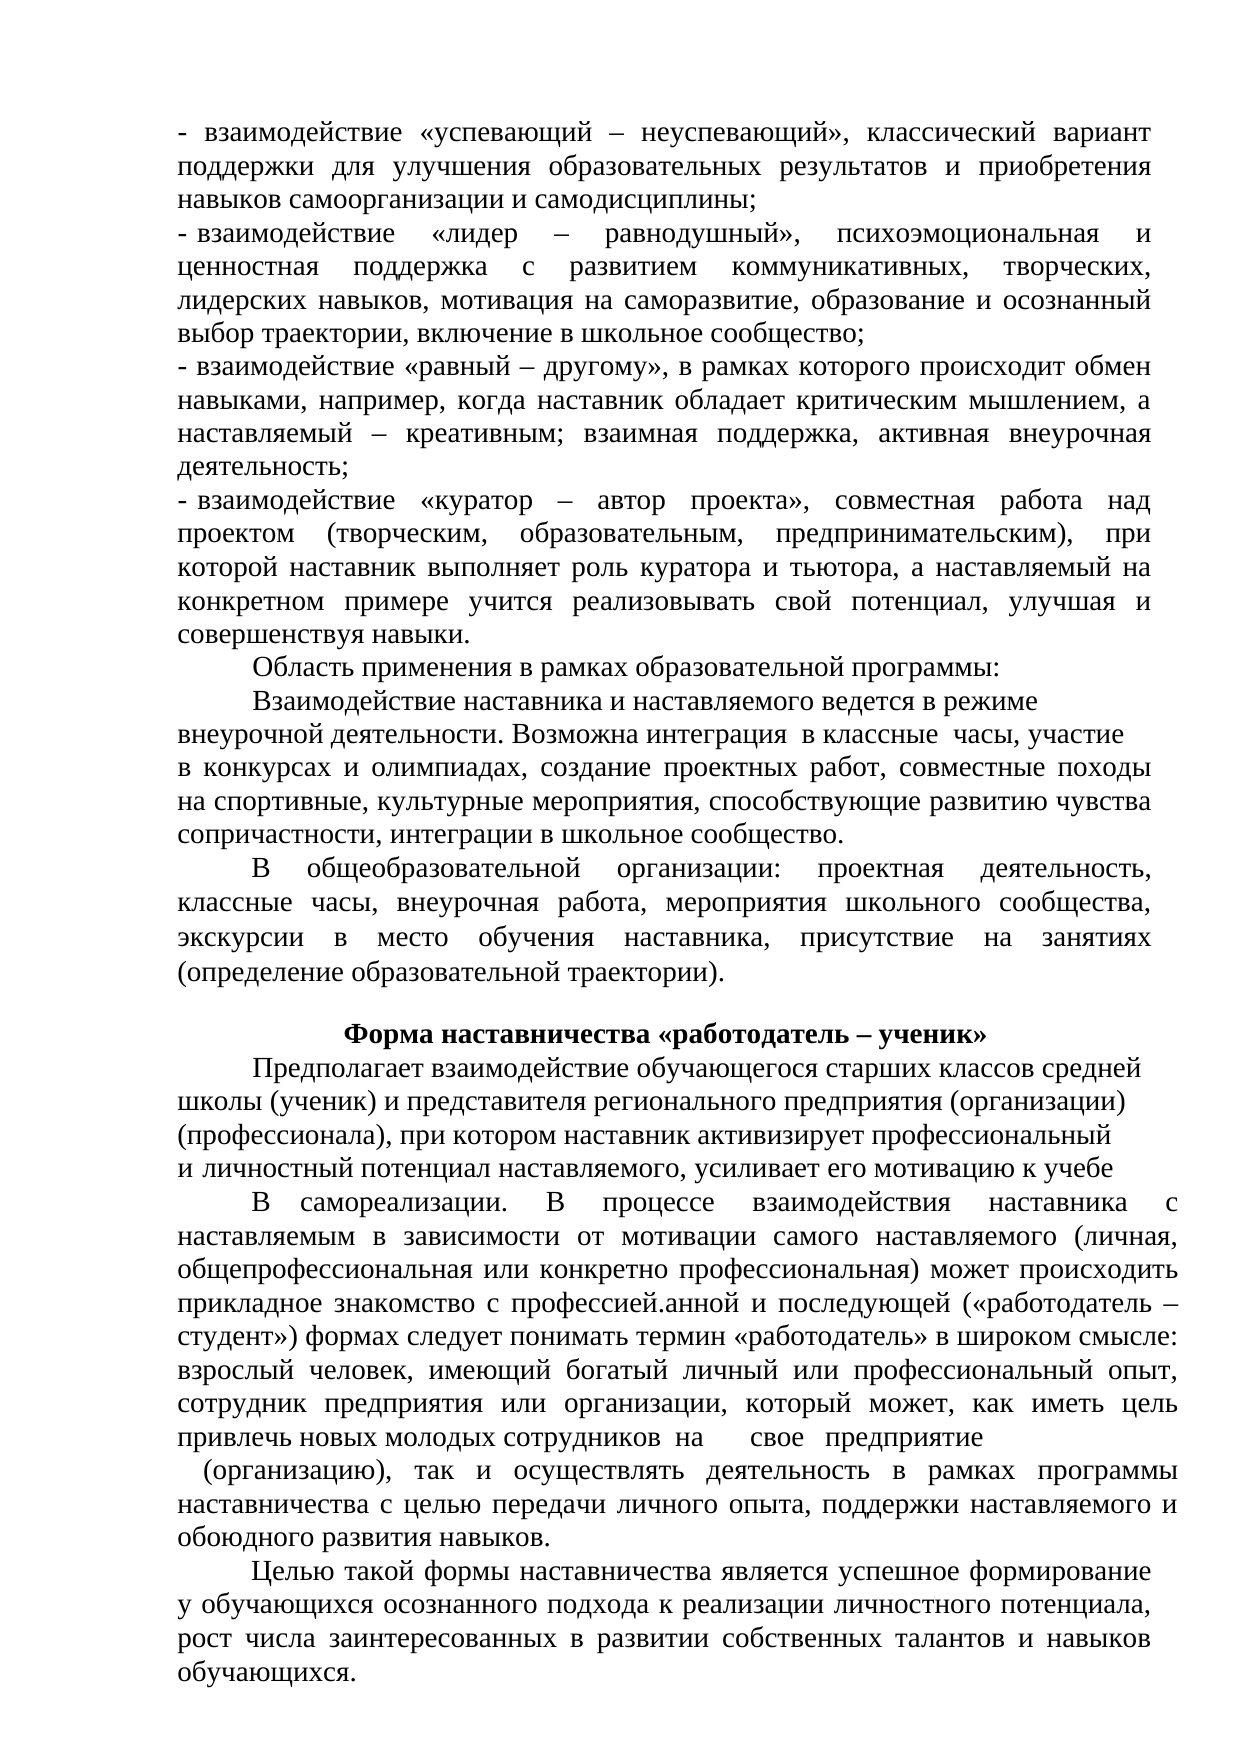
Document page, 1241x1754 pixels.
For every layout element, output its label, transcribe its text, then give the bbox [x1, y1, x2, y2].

list взаимодействие «равный – другому», в рамках которого происходит обмен навыками, например, когда наставник обладает критическим мышлением, а наставляемый – креативным; взаимная поддержка, активная внеурочная деятельность; [177, 349, 1152, 482]
list личностный потенциал наставляемого, усиливает его мотивацию к учебе [177, 1151, 1152, 1184]
list взаимодействие «успевающий – неуспевающий», классический вариант поддержки для улучшения образовательных результатов и приобретения навыков самоорганизации и самодисциплины; [177, 115, 1152, 214]
text внеурочной деятельности. Возможна интеграция в классные часы, участие [177, 716, 1152, 750]
list общеобразовательной организации: проектная деятельность, классные часы, внеурочная работа, мероприятия школьного сообщества, экскурсии в место обучения наставника, присутствие на занятиях (определение образовательной траектории). [177, 850, 1152, 988]
list конкурсах и олимпиадах, создание проектных работ, совместные походы на спортивные, культурные мероприятия, способствующие развитию чувства сопричастности, интеграции в школьное сообщество. [177, 750, 1152, 849]
list взаимодействие «лидер – равнодушный», психоэмоциональная и ценностная поддержка с развитием коммуникативных, творческих, лидерских навыков, мотивация на саморазвитие, образование и осознанный выбор траектории, включение в школьное сообщество; [177, 215, 1152, 349]
text Область применения в рамках образовательной программы: Взаимодействие наставника и наставляемого ведется в режиме [252, 650, 1152, 716]
text Форма наставничества «работодатель – ученик» Предполагает взаимодействие обучающегося старших классов средней [252, 1016, 1152, 1083]
text школы (ученик) и представителя регионального предприятия (организации) (профессионала), при котором наставник активизирует профессиональный [177, 1083, 1152, 1151]
text Целью такой формы наставничества является успешное формирование у обучающихся осознанного подхода к реализации личностного потенциала, рост числа заинтересованных в развитии собственных талантов и навыков обучающихся. [177, 1553, 1152, 1687]
list самореализации. В процессе взаимодействия наставника с наставляемым в зависимости от мотивации самого наставляемого (личная, общепрофессиональная или конкретно профессиональная) может происходить прикладное знакомство с профессией.анной и последующей («работодатель – студент») формах следует понимать термин «работодатель» в широком смысле: взрослый человек, имеющий богатый личный или профессиональный опыт, сотрудник предприятия или организации, который может, как иметь цель привлечь новых молодых сотрудников на свое предприятие (организацию), так и осуществлять деятельность в рамках программы наставничества с целью передачи личного опыта, поддержки наставляемого и обоюдного развития навыков. [177, 1184, 1179, 1553]
list взаимодействие «куратор – автор проекта», совместная работа над проектом (творческим, образовательным, предпринимательским), при которой наставник выполняет роль куратора и тьютора, а наставляемый на конкретном примере учится реализовывать свой потенциал, улучшая и совершенствуя навыки. [177, 482, 1152, 650]
